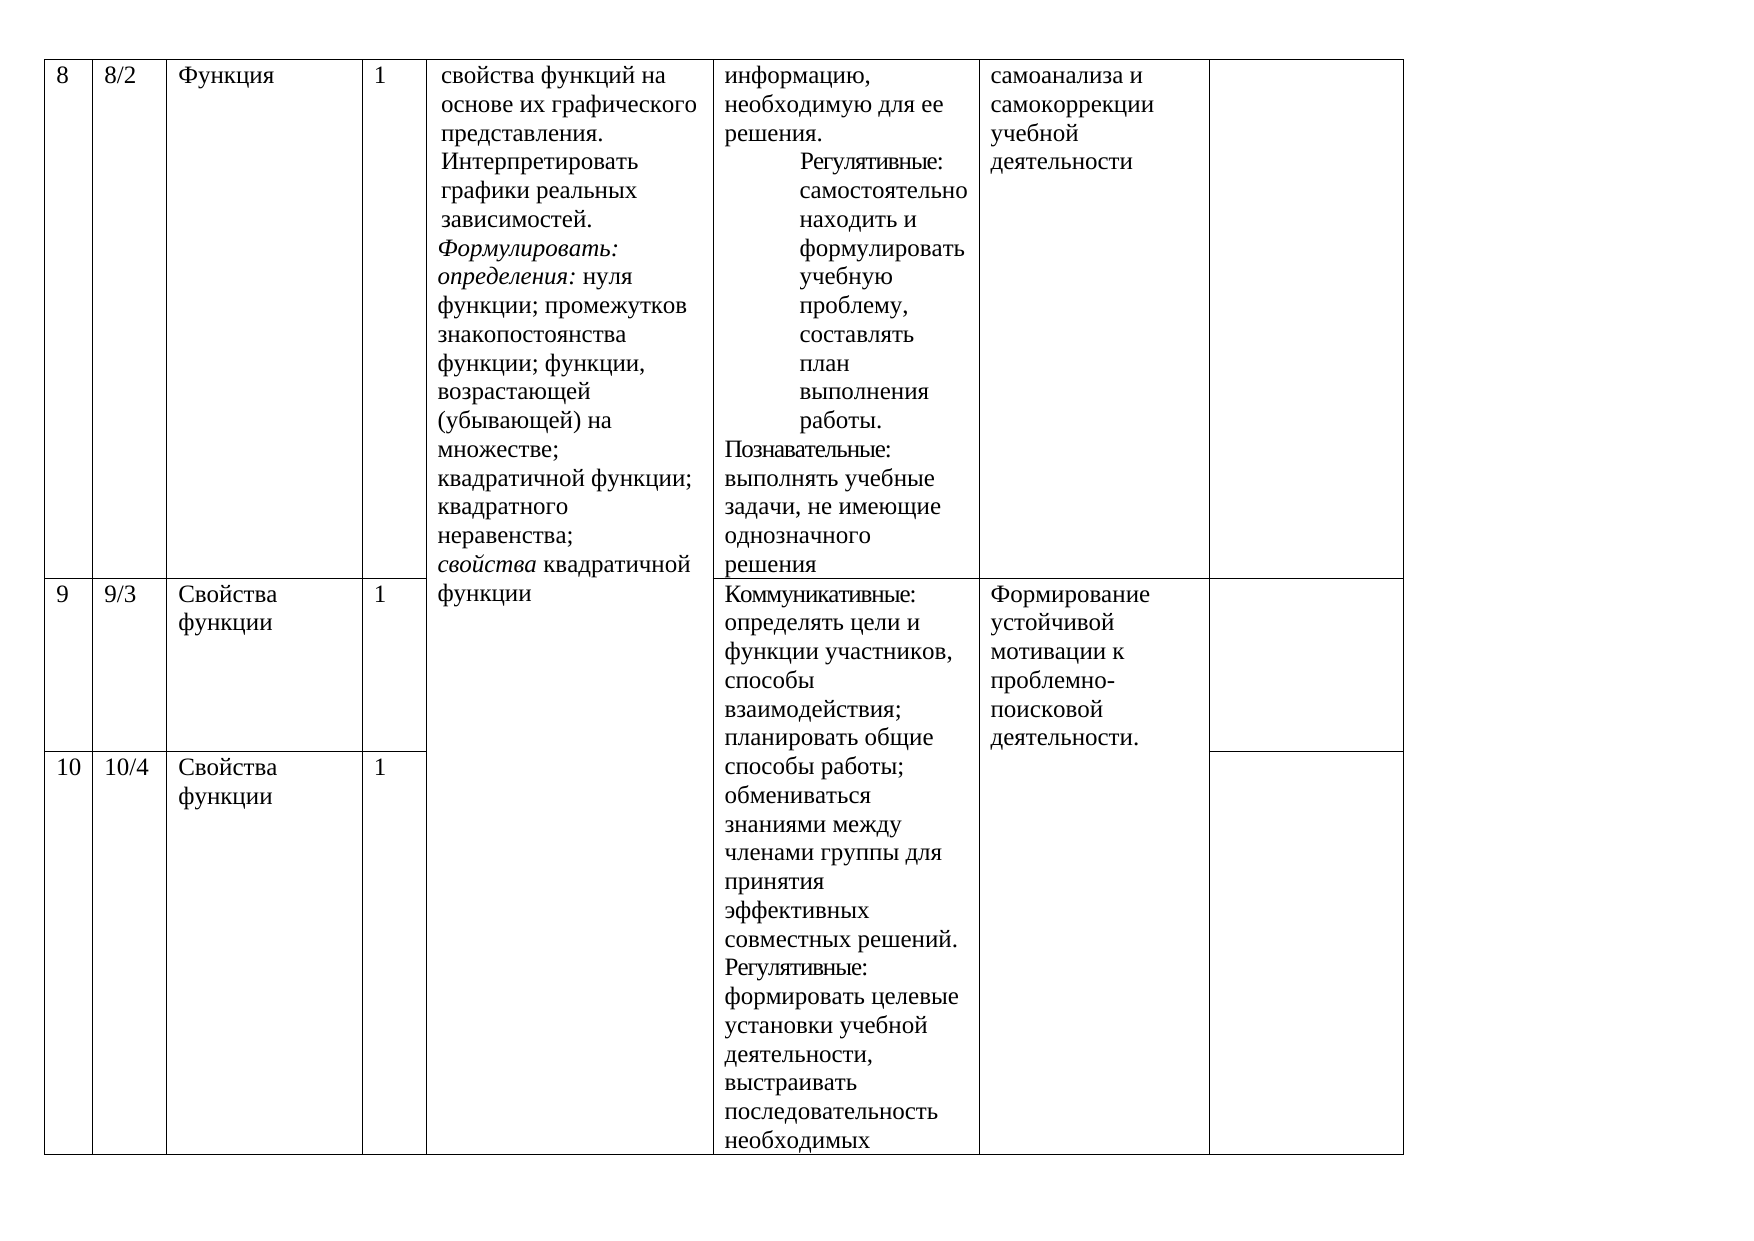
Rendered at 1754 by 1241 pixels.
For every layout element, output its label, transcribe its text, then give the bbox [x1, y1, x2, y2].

table_cell Свойства функции [167, 752, 362, 1154]
table_cell Функция [167, 60, 362, 578]
table_cell 1 [363, 752, 426, 1154]
table_cell Свойства функции [167, 579, 362, 751]
table_cell 8 [45, 60, 92, 578]
table_cell 8/2 [93, 60, 166, 578]
table_cell [1210, 60, 1403, 578]
table_cell 9/3 [93, 579, 166, 751]
table_cell 1 [363, 579, 426, 751]
table_cell [1210, 752, 1403, 1154]
table_cell [1210, 579, 1403, 751]
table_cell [980, 60, 1209, 578]
table_cell 9 [45, 579, 92, 751]
table_cell Коммуникативные: определять цели и функции участников, способы взаимодействия; планировать общие способы работы; обмениваться знаниями между членами группы для принятия эффективных совместных решений. Регулятивные: формировать целевые установки учебной деятельности, выстраивать последовательность необходимых операций. Познавательные: осуществлять сравнение и классификацию по заданным критериям [714, 579, 979, 1154]
table_cell 1 [363, 60, 426, 578]
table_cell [427, 60, 713, 1154]
table_cell 10 [45, 752, 92, 1154]
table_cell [714, 60, 979, 578]
table_cell 10/4 [93, 752, 166, 1154]
table_cell Формирование устойчивой мотивации к проблемно-поисковой деятельности. [980, 579, 1209, 1154]
